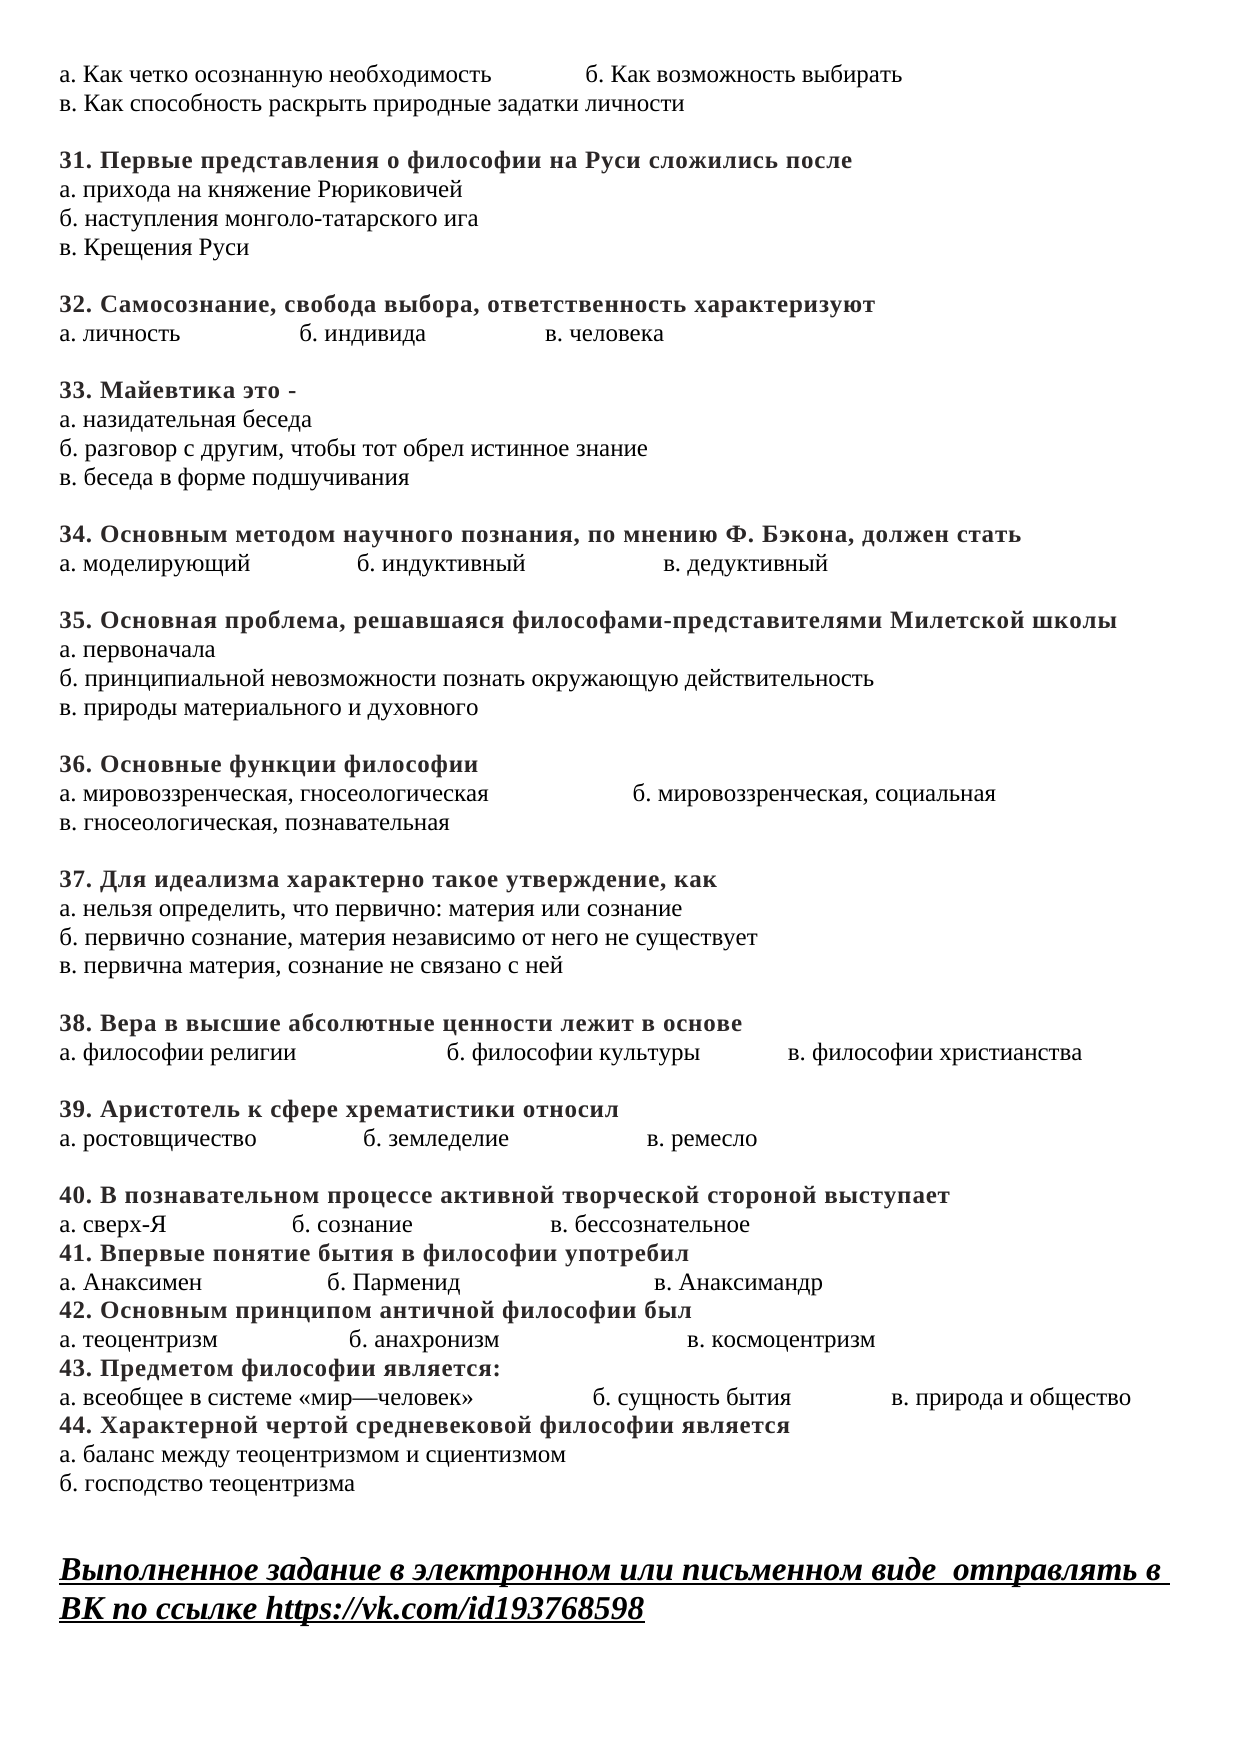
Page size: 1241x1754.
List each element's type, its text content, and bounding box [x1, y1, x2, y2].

text 40. В познавательном процессе активной творческой стороной выступает [59, 1180, 1181, 1209]
text в. первична материя, сознание не связано с ней [59, 950, 1181, 979]
text а. всеобщее в системе «мир—человек» б. сущность бытия в. природа и общество [59, 1382, 1181, 1410]
text а. Как четко осознанную необходимость б. Как возможность выбирать [59, 59, 1181, 88]
text 42. Основным принципом античной философии был [59, 1295, 1181, 1324]
text а. личность б. индивида в. человека [59, 318, 1181, 347]
text а. философии религии б. философии культуры в. философии христианства [59, 1037, 1181, 1065]
text 43. Предметом философии является: [59, 1353, 1181, 1382]
text 44. Характерной чертой средневековой философии является [59, 1410, 1181, 1439]
text а. мировоззренческая, гносеологическая б. мировоззренческая, социальная [59, 778, 1181, 807]
text 31. Первые представления о философии на Руси сложились после [59, 145, 1181, 174]
text 38. Вера в высшие абсолютные ценности лежит в основе [59, 1008, 1181, 1037]
text в. Крещения Руси [59, 232, 1181, 260]
text в. Как способность раскрыть природные задатки личности [59, 88, 1181, 117]
text б. наступления монголо-татарского ига [59, 203, 1181, 232]
text а. первоначала [59, 634, 1181, 663]
text а. теоцентризм б. анахронизм в. космоцентризм [59, 1324, 1181, 1353]
text в. гносеологическая, познавательная [59, 807, 1181, 835]
text б. принципиальной невозможности познать окружающую действительность [59, 663, 1181, 692]
text а. прихода на княжение Рюриковичей [59, 174, 1181, 203]
text 32. Самосознание, свобода выбора, ответственность характеризуют [59, 289, 1181, 318]
text 35. Основная проблема, решавшаяся философами-представителями Милетской школы [59, 605, 1181, 634]
text б. господство теоцентризма [59, 1468, 1181, 1497]
text а. сверх-Я б. сознание в. бессознательное [59, 1209, 1181, 1238]
text а. баланс между теоцентризмом и сциентизмом [59, 1439, 1181, 1468]
text б. разговор с другим, чтобы тот обрел истинное знание [59, 433, 1181, 462]
text а. ростовщичество б. земледелие в. ремесло [59, 1123, 1181, 1152]
text 37. Для идеализма характерно такое утверждение, как [59, 864, 1181, 893]
text а. нельзя определить, что первично: материя или сознание [59, 893, 1181, 922]
text а. Анаксимен б. Парменид в. Анаксимандр [59, 1267, 1181, 1295]
text Выполненное задание в электронном или письменном виде отправлять в ВК по ссылке https://vk.com/id193768598 [59, 1550, 1181, 1626]
text 36. Основные функции философии [59, 749, 1181, 778]
text 33. Майевтика это - [59, 375, 1181, 404]
text б. первично сознание, материя независимо от него не существует [59, 922, 1181, 950]
text 34. Основным методом научного познания, по мнению Ф. Бэкона, должен стать [59, 519, 1181, 548]
text в. природы материального и духовного [59, 692, 1181, 720]
text 41. Впервые понятие бытия в философии употребил [59, 1238, 1181, 1267]
text 39. Аристотель к сфере хрематистики относил [59, 1094, 1181, 1123]
text а. моделирующий б. индуктивный в. дедуктивный [59, 548, 1181, 577]
text в. беседа в форме подшучивания [59, 462, 1181, 490]
text а. назидательная беседа [59, 404, 1181, 433]
